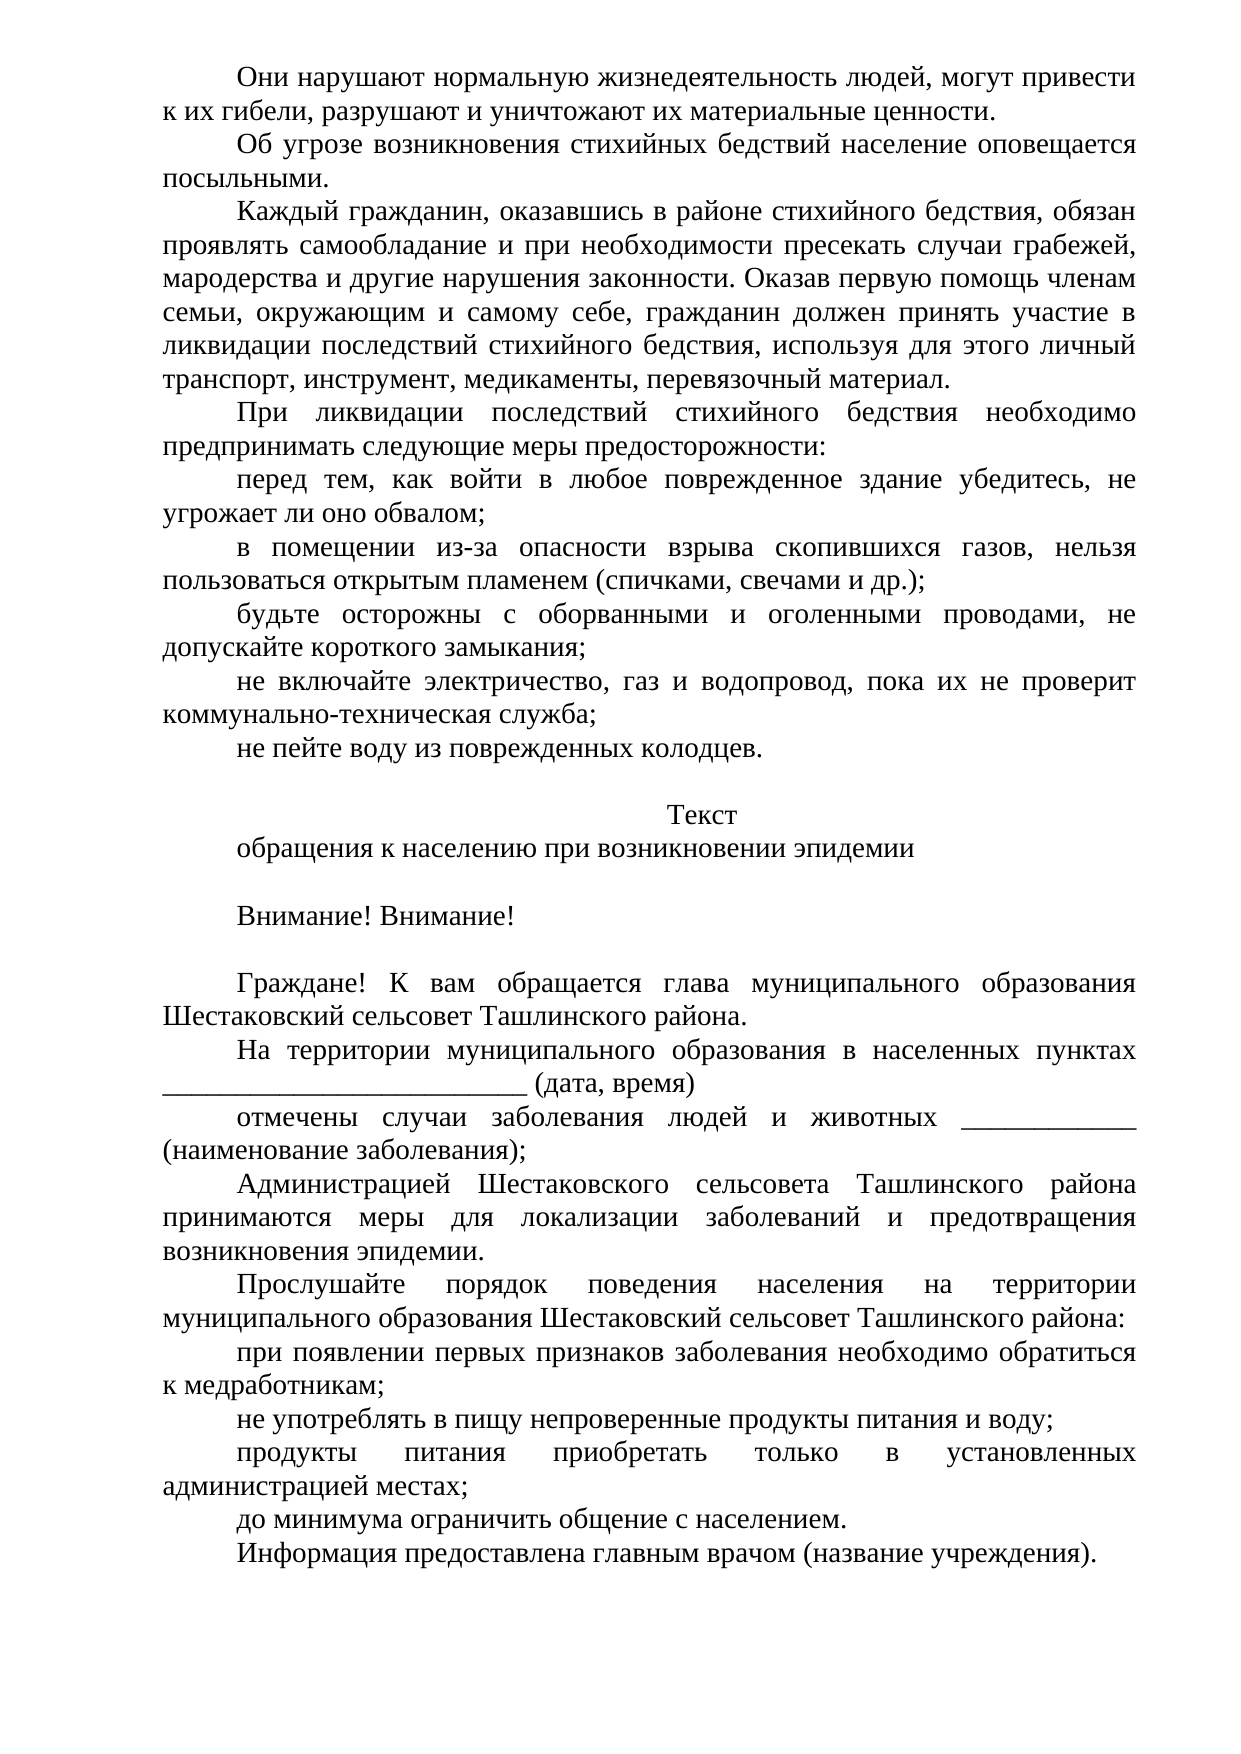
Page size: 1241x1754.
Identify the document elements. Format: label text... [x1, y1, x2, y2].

text Они нарушают нормальную жизнедеятельность людей, могут привести к их гибели, разрушают и уничтожают их материальные ценности. [162, 59, 1137, 126]
text Каждый гражданин, оказавшись в районе стихийного бедствия, обязан проявлять самообладание и при необходимости пресекать случаи грабежей, мародерства и другие нарушения законности. Оказав первую помощь членам семьи, окружающим и самому себе, гражданин должен принять участие в ликвидации последствий стихийного бедствия, используя для этого личный транспорт, инструмент, медикаменты, перевязочный материал. [162, 193, 1137, 394]
text не употреблять в пищу непроверенные продукты питания и воду; [162, 1401, 1137, 1434]
text Граждане! К вам обращается глава муниципального образования Шестаковский сельсовет Ташлинского района. [162, 965, 1137, 1032]
text при появлении первых признаков заболевания необходимо обратиться к медработникам; [162, 1334, 1137, 1401]
text не пейте воду из поврежденных колодцев. [162, 730, 1137, 763]
text в помещении из-за опасности взрыва скопившихся газов, нельзя пользоваться открытым пламенем (спичками, свечами и др.); [162, 529, 1137, 596]
text Прослушайте порядок поведения населения на территории муниципального образования Шестаковский сельсовет Ташлинского района: [162, 1267, 1137, 1334]
text обращения к населению при возникновении эпидемии [162, 831, 1137, 864]
text Администрацией Шестаковского сельсовета Ташлинского района принимаются меры для локализации заболеваний и предотвращения возникновения эпидемии. [162, 1166, 1137, 1267]
text Информация предоставлена главным врачом (название учреждения). [162, 1535, 1137, 1568]
text до минимума ограничить общение с населением. [162, 1501, 1137, 1535]
text продукты питания приобретать только в установленных администрацией местах; [162, 1434, 1137, 1501]
text Об угрозе возникновения стихийных бедствий население оповещается посыльными. [162, 126, 1137, 193]
text На территории муниципального образования в населенных пунктах _________________________ (дата, время) [162, 1032, 1137, 1099]
text Внимание! Внимание! [162, 898, 1137, 931]
text отмечены случаи заболевания людей и животных ____________ (наименование заболевания); [162, 1099, 1137, 1166]
text Текст [162, 797, 1137, 831]
text перед тем, как войти в любое поврежденное здание убедитесь, не угрожает ли оно обвалом; [162, 462, 1137, 529]
text При ликвидации последствий стихийного бедствия необходимо предпринимать следующие меры предосторожности: [162, 394, 1137, 462]
text не включайте электричество, газ и водопровод, пока их не проверит коммунально-техническая служба; [162, 663, 1137, 730]
text будьте осторожны с оборванными и оголенными проводами, не допускайте короткого замыкания; [162, 596, 1137, 663]
